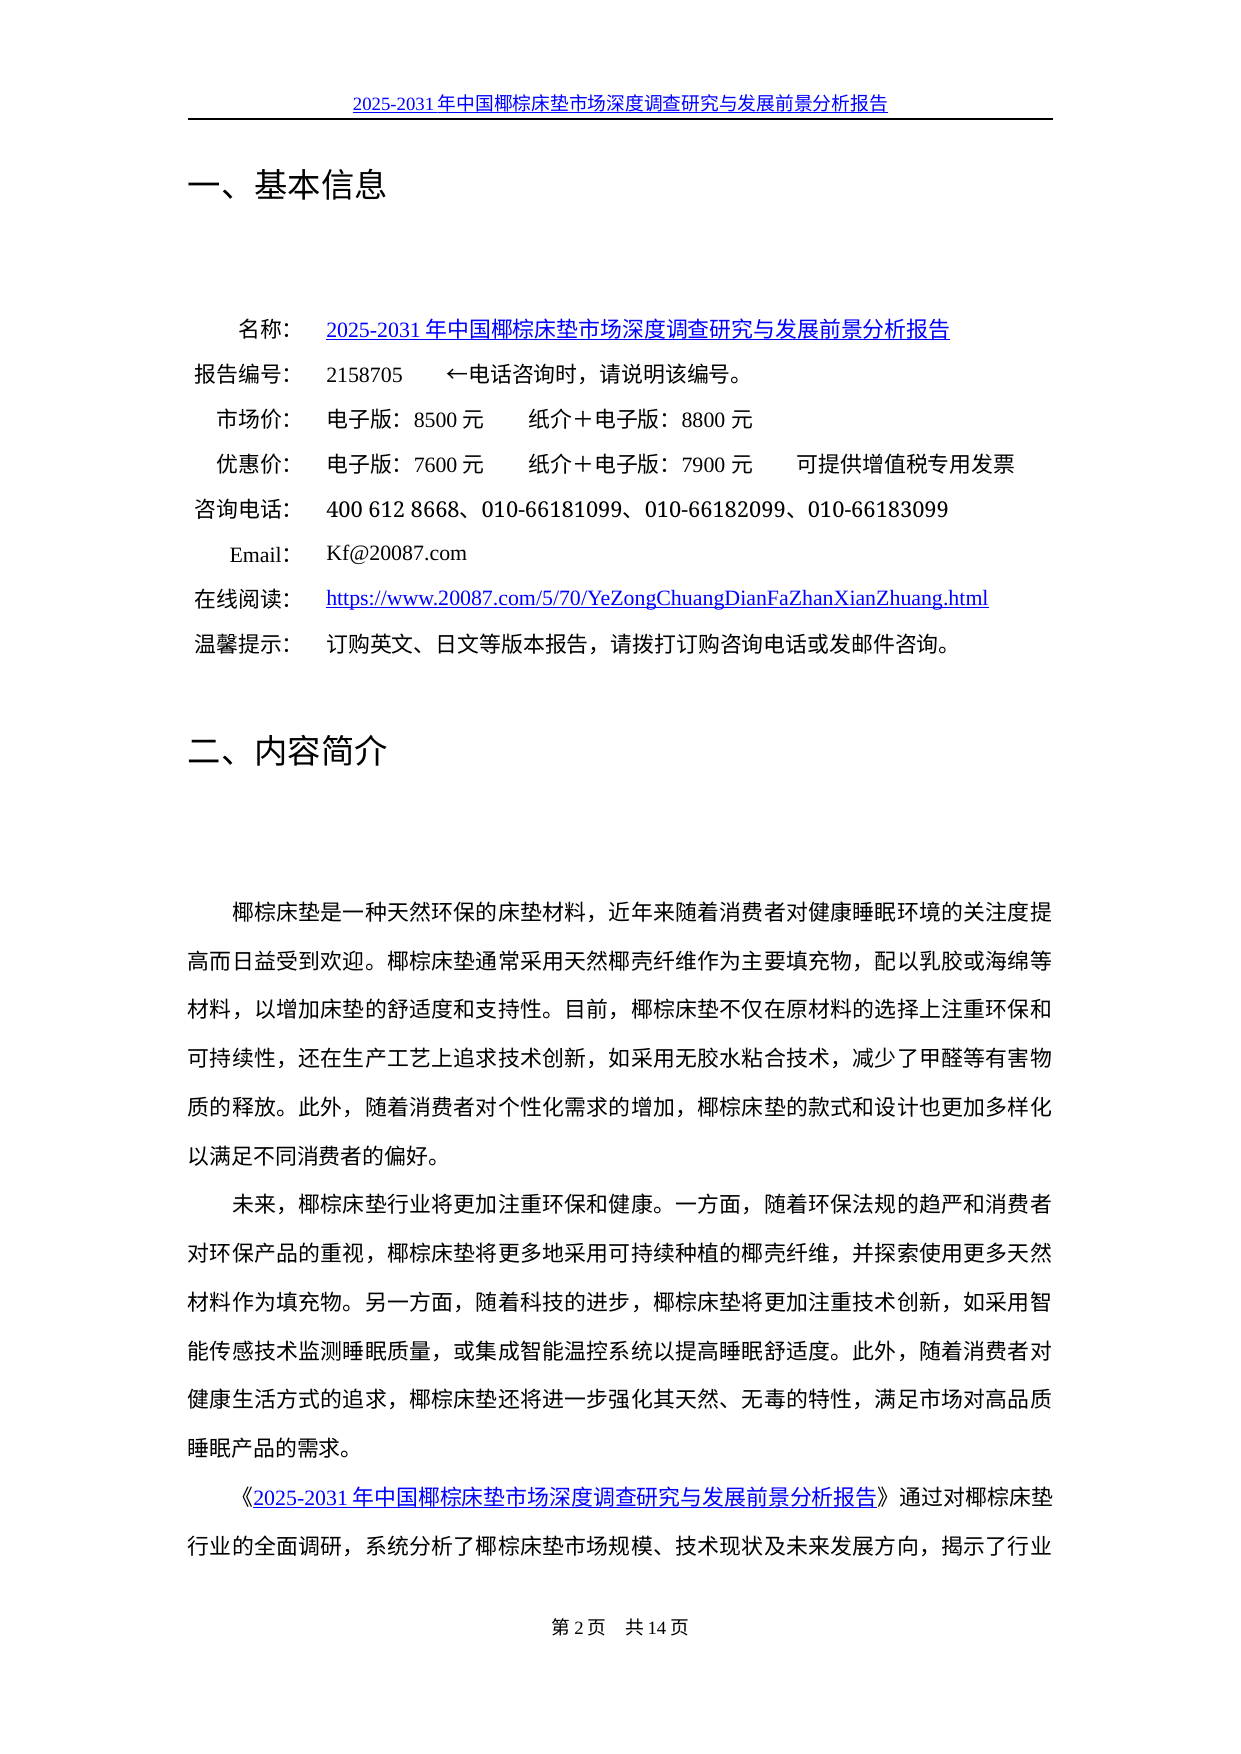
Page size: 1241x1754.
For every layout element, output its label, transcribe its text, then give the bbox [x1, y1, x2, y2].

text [187, 894, 1053, 1561]
table_cell Kf@20087.com [315, 537, 1073, 582]
table_cell 2158705 ←电话咨询时，请说明该编号。 [315, 357, 1073, 402]
table_cell Email： [167, 537, 315, 582]
table_header 2025-2031年中国椰棕床垫市场深度调查研究与发展前景分析报告 [315, 312, 1073, 357]
table_cell 电子版：8500 元 纸介＋电子版：8800 元 [315, 402, 1073, 447]
table_cell 温馨提示： [167, 627, 315, 672]
table_cell 咨询电话： [167, 492, 315, 537]
table_cell 市场价： [167, 402, 315, 447]
table_cell 在线阅读： [167, 582, 315, 627]
table_cell 优惠价： [167, 447, 315, 492]
table_header 名称： [167, 312, 315, 357]
title 二、内容简介 [187, 717, 1053, 782]
table_cell 报告编号： [167, 357, 315, 402]
table_cell 订购英文、日文等版本报告，请拨打订购咨询电话或发邮件咨询。 [315, 627, 1073, 672]
table_cell 电子版：7600 元 纸介＋电子版：7900 元 可提供增值税专用发票 [315, 447, 1073, 492]
table_cell 400 612 8668、010-66181099、010-66182099、010-66183099 [315, 492, 1073, 537]
table_cell [315, 582, 1073, 627]
title 一、基本信息 [187, 150, 1053, 215]
